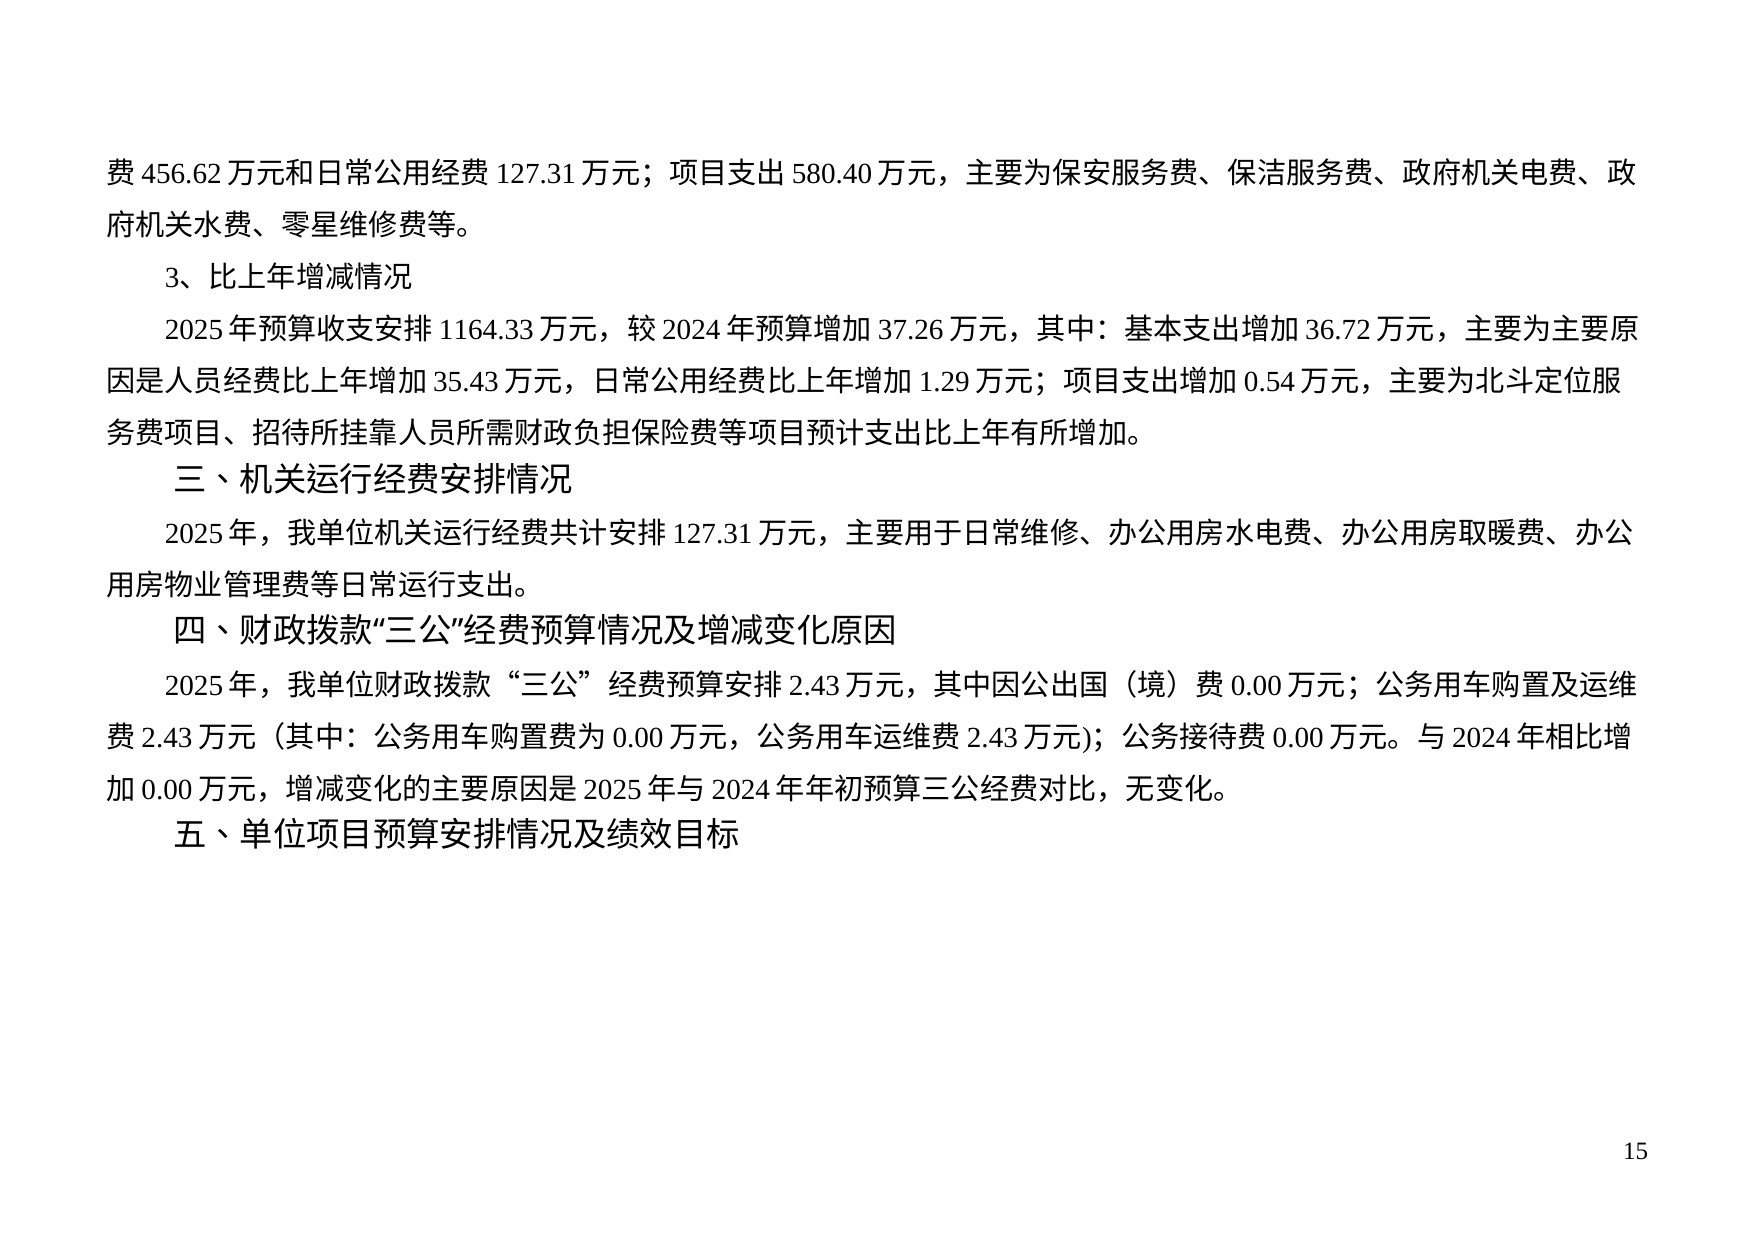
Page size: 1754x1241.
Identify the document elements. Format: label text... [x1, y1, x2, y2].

text 2025年，我单位财政拨款“三公”经费预算安排2.43万元，其中因公出国（境）费0.00万元；公务用车购置及运维费2.43万元（其中：公务用车购置费为0.00万元，公务用车运维费2.43万元)；公务接待费0.00万元。与2024年相比增加0.00万元，增减变化的主要原因是2025年与2024年年初预算三公经费对比，无变化。 [106, 653, 1648, 810]
text 2025年预算收支安排1164.33万元，较2024年预算增加37.26万元，其中：基本支出增加36.72万元，主要为主要原因是人员经费比上年增加35.43万元，日常公用经费比上年增加1.29万元；项目支出增加0.54万元，主要为北斗定位服务费项目、招待所挂靠人员所需财政负担保险费等项目预计支出比上年有所增加。 [106, 298, 1648, 454]
text 3、比上年增减情况 [106, 246, 1648, 298]
text 五、单位项目预算安排情况及绩效目标 [106, 811, 1648, 856]
text 2025年，我单位机关运行经费共计安排127.31万元，主要用于日常维修、办公用房水电费、办公用房取暖费、办公用房物业管理费等日常运行支出。 [106, 502, 1648, 606]
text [106, 142, 1648, 246]
text 四、财政拨款“三公”经费预算情况及增减变化原因 [106, 607, 1648, 652]
text 三、机关运行经费安排情况 [106, 455, 1648, 501]
